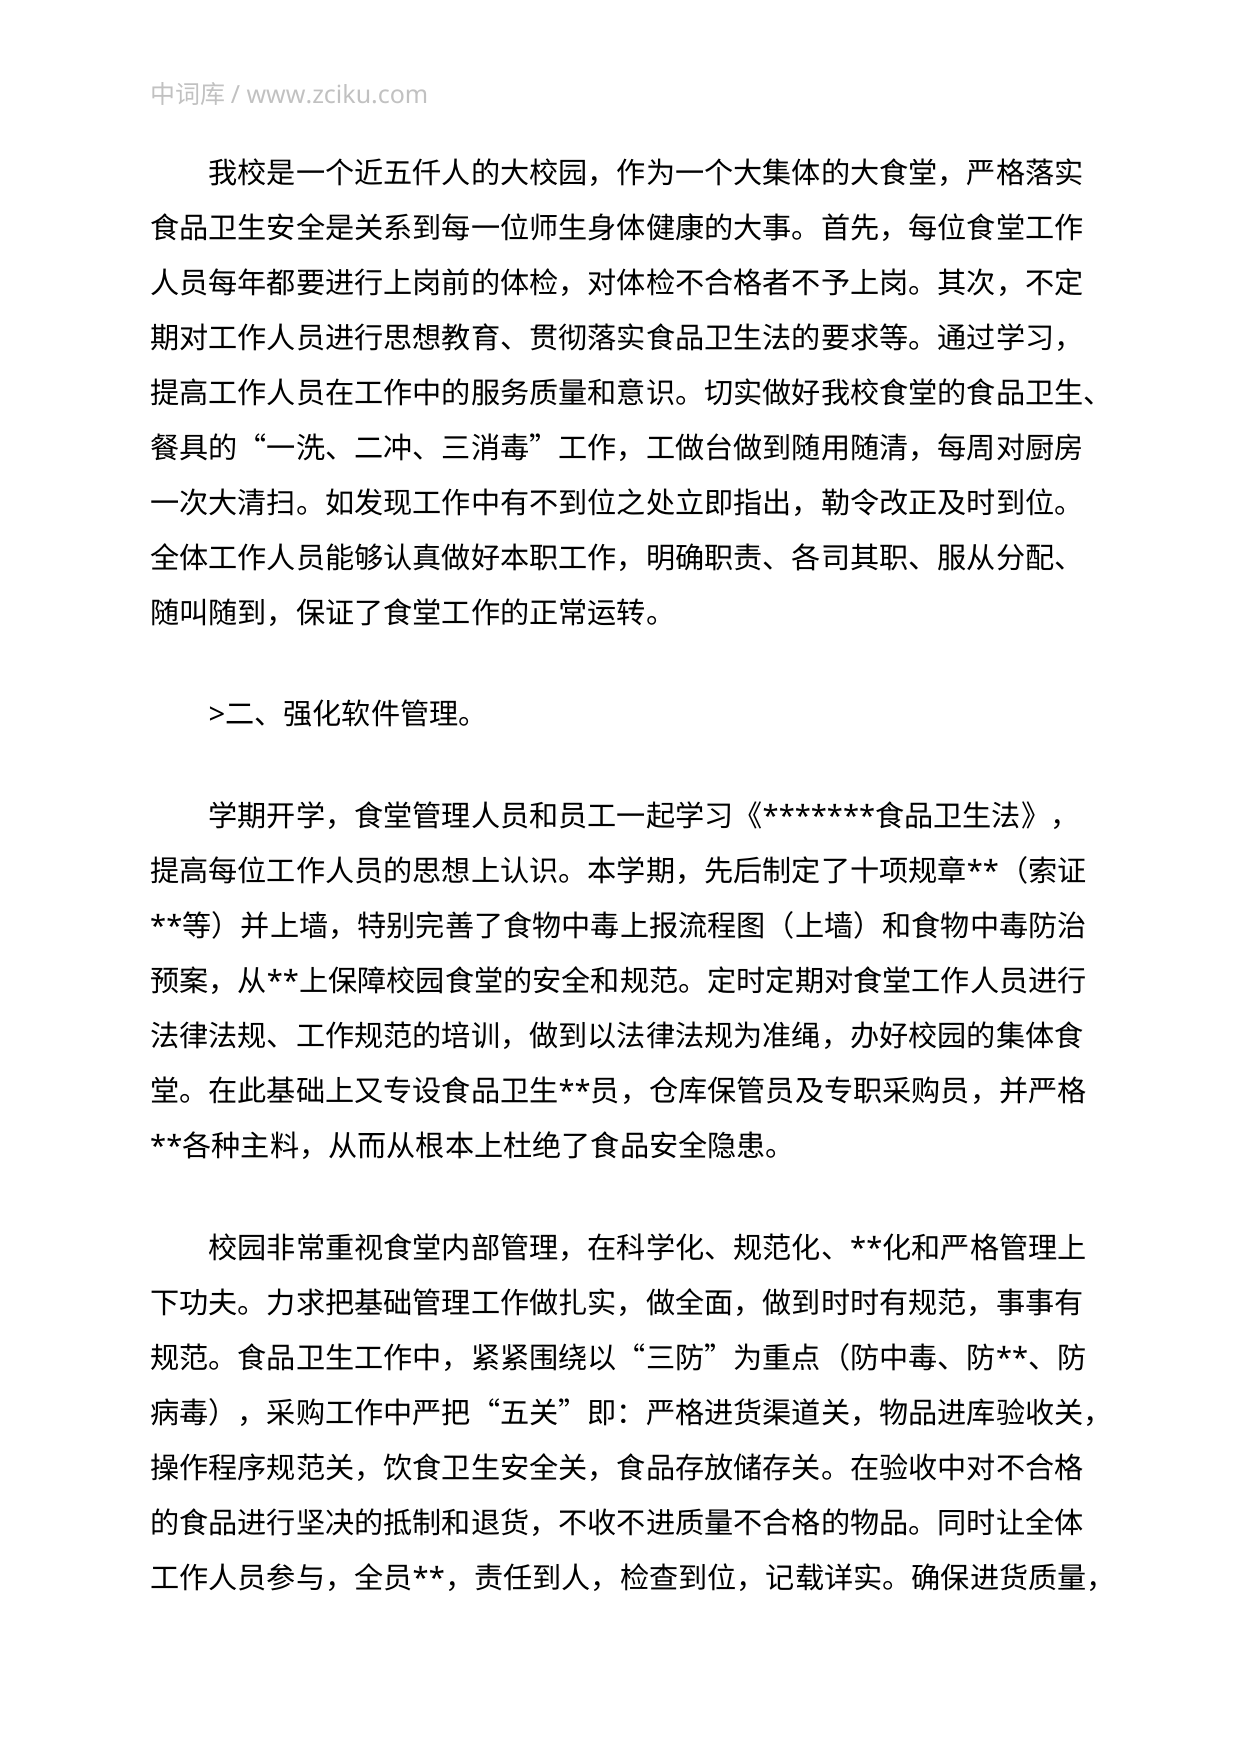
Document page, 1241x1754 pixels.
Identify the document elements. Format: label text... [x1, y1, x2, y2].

text 我校是一个近五仟人的大校园，作为一个大集体的大食堂，严格落实食品卫生安全是关系到每一位师生身体健康的大事。首先，每位食堂工作人员每年都要进行上岗前的体检，对体检不合格者不予上岗。其次，不定期对工作人员进行思想教育、贯彻落实食品卫生法的要求等。通过学习，提高工作人员在工作中的服务质量和意识。切实做好我校食堂的食品卫生、餐具的“一洗、二冲、三消毒”工作，工做台做到随用随清，每周对厨房一次大清扫。如发现工作中有不到位之处立即指出，勒令改正及时到位。全体工作人员能够认真做好本职工作，明确职责、各司其职、服从分配、随叫随到，保证了食堂工作的正常运转。 [150, 150, 1090, 631]
text >二、强化软件管理。 [150, 691, 1090, 733]
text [150, 1225, 1090, 1597]
text 学期开学，食堂管理人员和员工一起学习《*******食品卫生法》，提高每位工作人员的思想上认识。本学期，先后制定了十项规章**（索证**等）并上墙，特别完善了食物中毒上报流程图（上墙）和食物中毒防治预案，从**上保障校园食堂的安全和规范。定时定期对食堂工作人员进行法律法规、工作规范的培训，做到以法律法规为准绳，办好校园的集体食堂。在此基础上又专设食品卫生**员，仓库保管员及专职采购员，并严格**各种主料，从而从根本上杜绝了食品安全隐患。 [150, 793, 1090, 1165]
